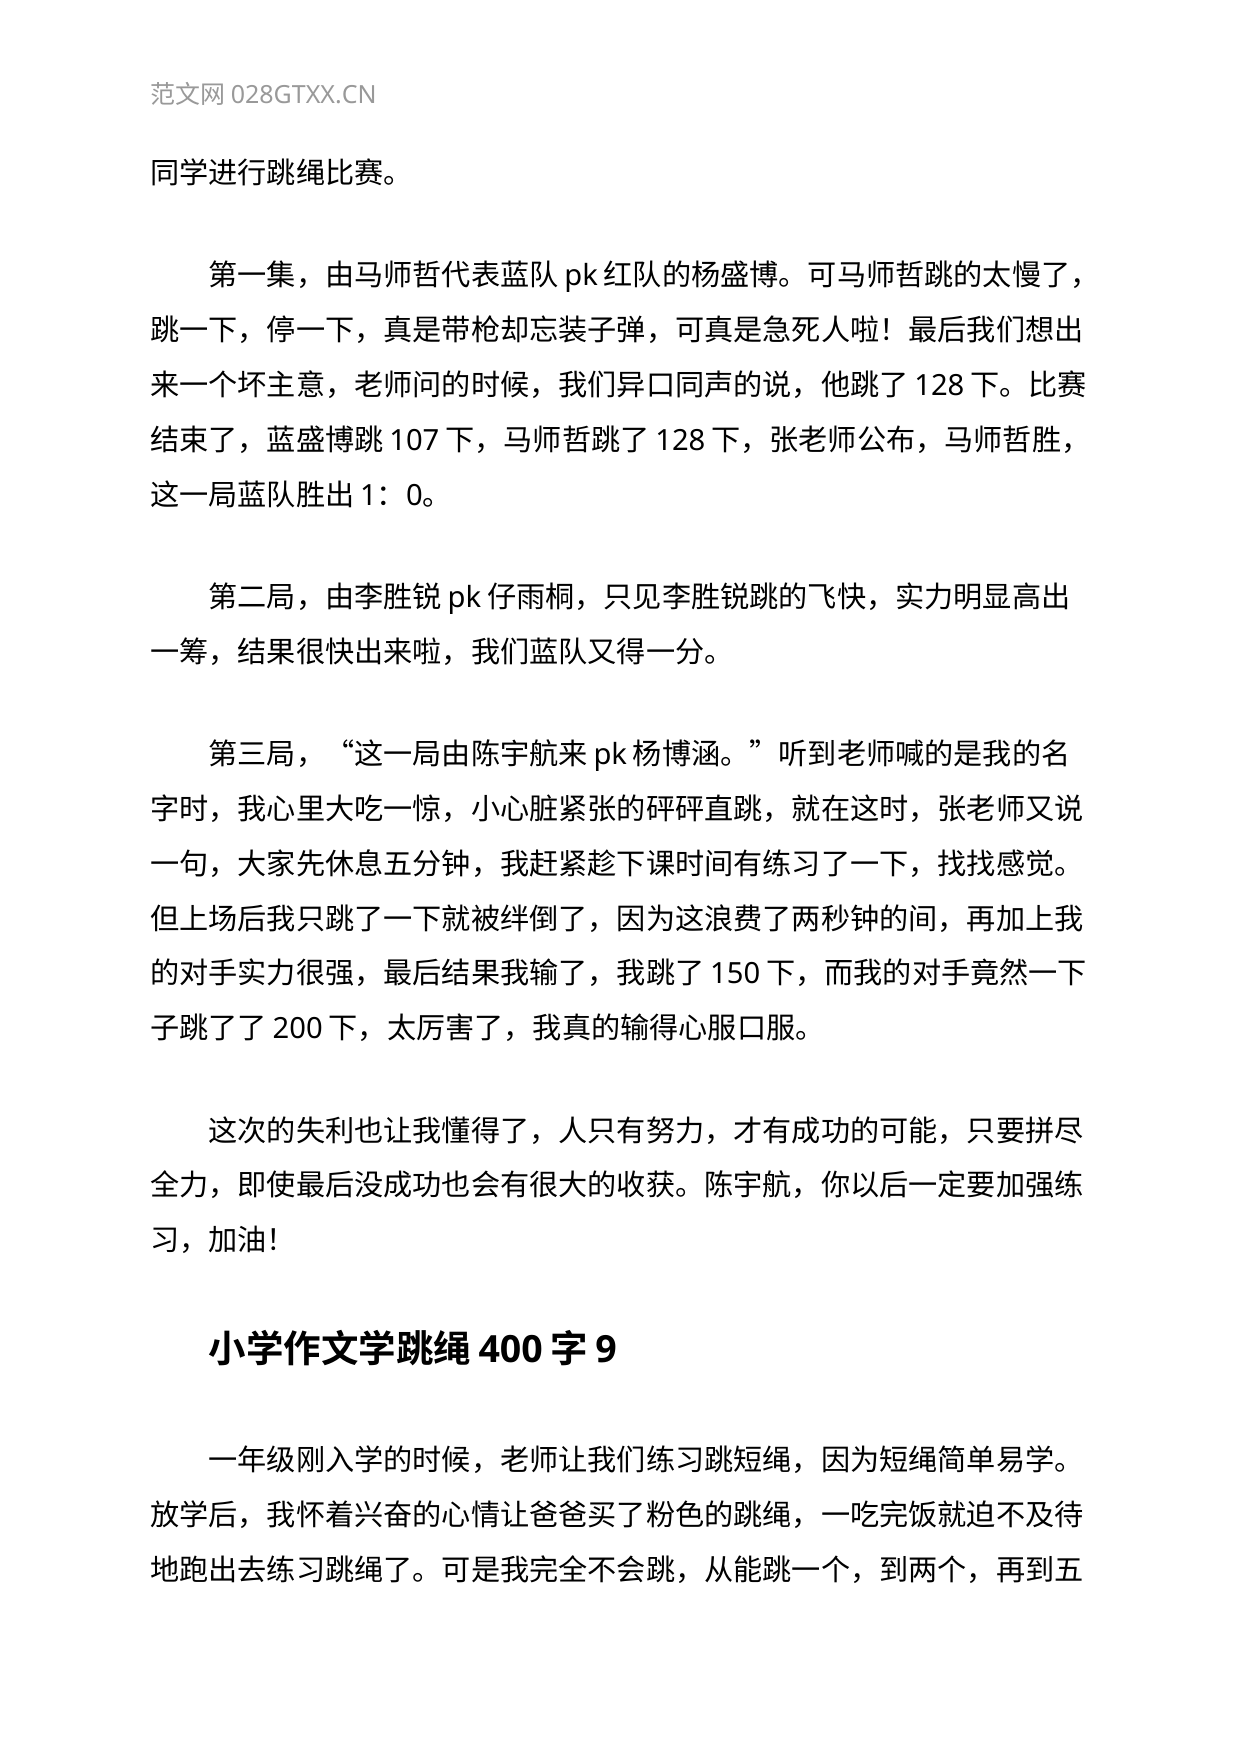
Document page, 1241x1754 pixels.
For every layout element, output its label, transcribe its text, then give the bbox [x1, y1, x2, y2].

text 第一集，由马师哲代表蓝队pk红队的杨盛博。可马师哲跳的太慢了，跳一下，停一下，真是带枪却忘装子弹，可真是急死人啦！最后我们想出来一个坏主意，老师问的时候，我们异口同声的说，他跳了128下。比赛结束了，蓝盛博跳107下，马师哲跳了128下，张老师公布，马师哲胜，这一局蓝队胜出1：0。 [150, 252, 1090, 514]
text 第二局，由李胜锐pk仔雨桐，只见李胜锐跳的飞快，实力明显高出一筹，结果很快出来啦，我们蓝队又得一分。 [150, 574, 1090, 671]
text 这次的失利也让我懂得了，人只有努力，才有成功的可能，只要拼尽全力，即使最后没成功也会有很大的收获。陈宇航，你以后一定要加强练习，加油！ [150, 1107, 1090, 1259]
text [150, 150, 1090, 192]
text 第三局，“这一局由陈宇航来pk杨博涵。”听到老师喊的是我的名字时，我心里大吃一惊，小心脏紧张的砰砰直跳，就在这时，张老师又说一句，大家先休息五分钟，我赶紧趁下课时间有练习了一下，找找感觉。但上场后我只跳了一下就被绊倒了，因为这浪费了两秒钟的间，再加上我的对手实力很强，最后结果我输了，我跳了150下，而我的对手竟然一下子跳了了200下，太厉害了，我真的输得心服口服。 [150, 730, 1090, 1047]
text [150, 1436, 1090, 1588]
text 小学作文学跳绳400字9 [150, 1319, 1090, 1373]
